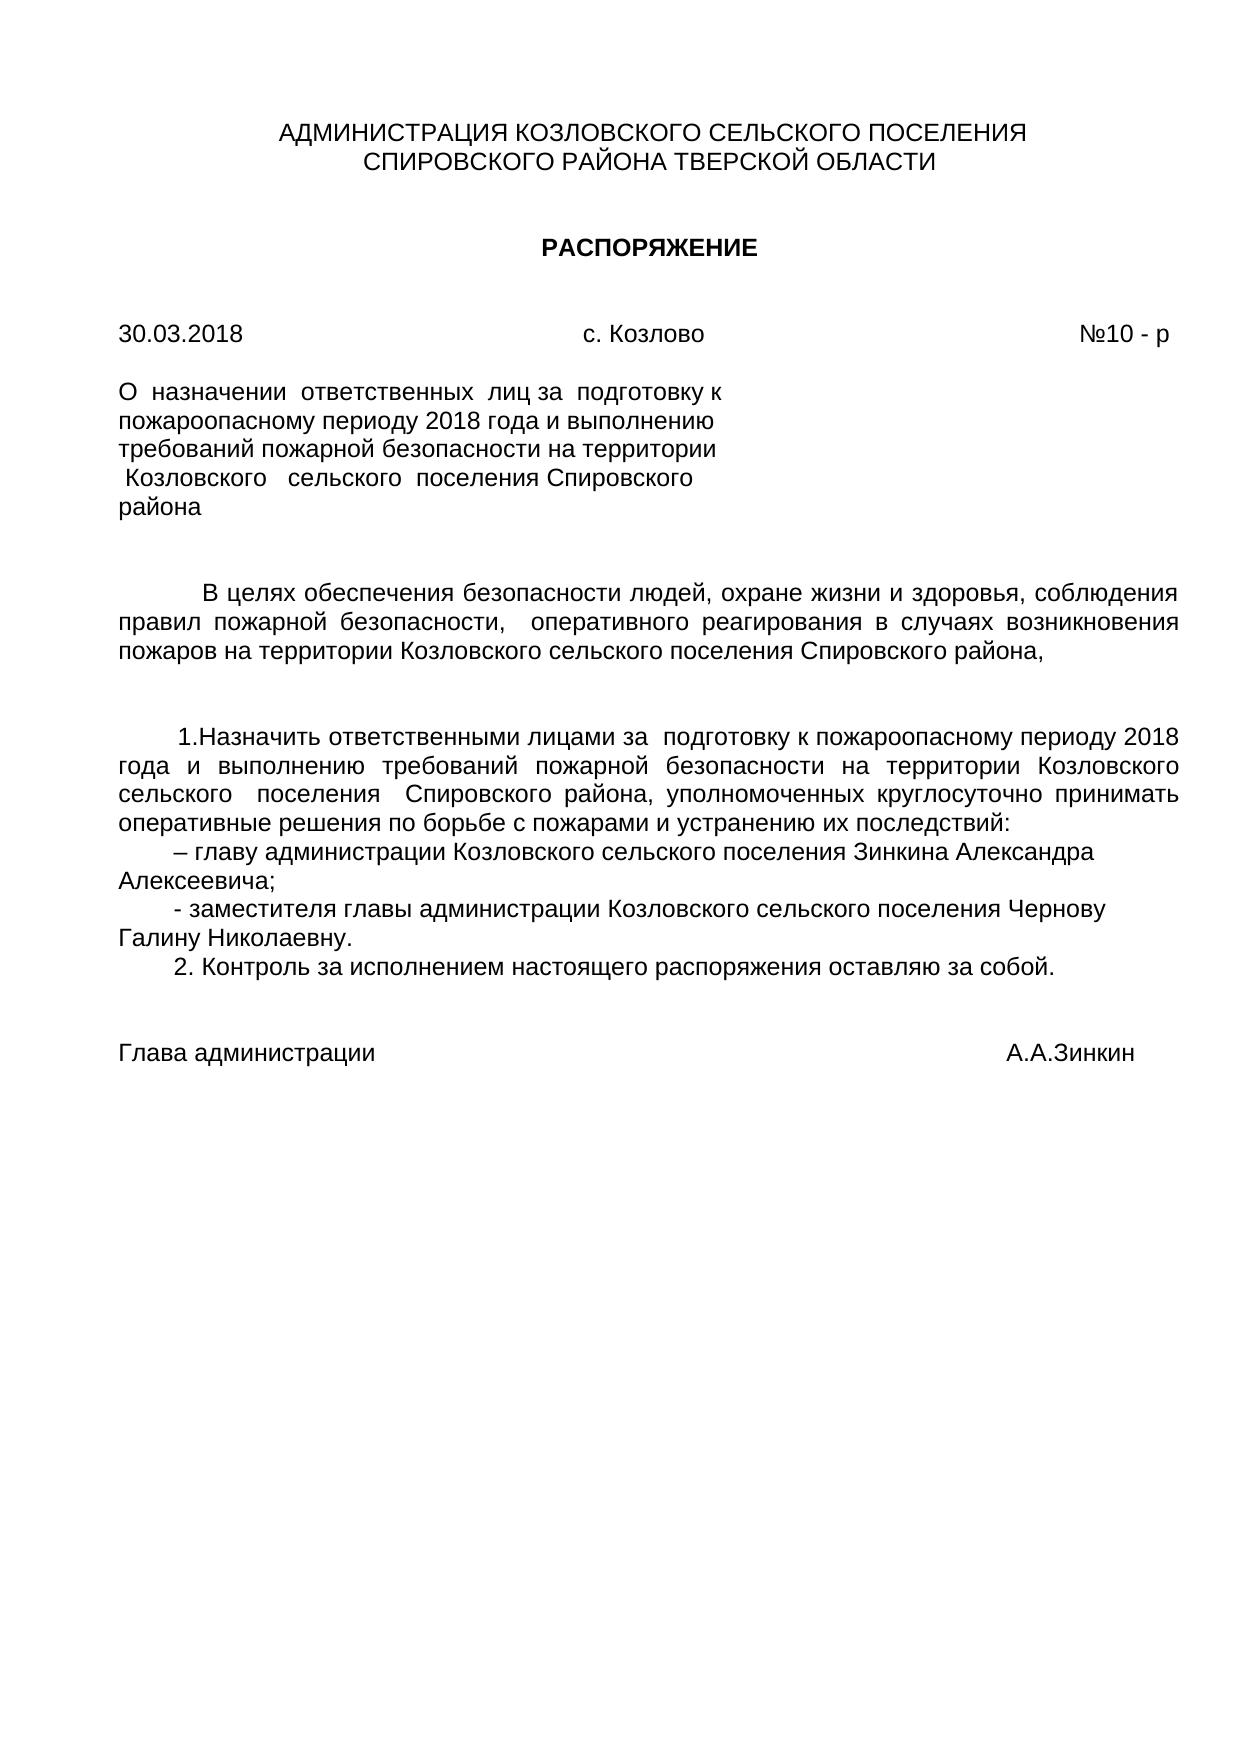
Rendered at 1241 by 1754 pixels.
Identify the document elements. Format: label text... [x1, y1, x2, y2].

text О назначении ответственных лиц за подготовку к [118, 377, 1181, 406]
text АДМИНИСТРАЦИЯ КОЗЛОВСКОГО СЕЛЬСКОГО ПОСЕЛЕНИЯ [118, 118, 1181, 147]
text пожароопасному периоду 2018 года и выполнению [118, 406, 1181, 434]
text СПИРОВСКОГО РАЙОНА ТВЕРСКОЙ ОБЛАСТИ [118, 147, 1181, 176]
text района [118, 492, 1181, 521]
text Козловского сельского поселения Спировского [118, 463, 1181, 492]
text – главу администрации Козловского сельского поселения Зинкина Александра Алексеевича; [118, 837, 1181, 894]
text 30.03.2018 с. Козлово №10 - р [118, 319, 1181, 348]
text 2. Контроль за исполнением настоящего распоряжения оставляю за собой. [118, 952, 1181, 981]
text 1.Назначить ответственными лицами за подготовку к пожароопасному периоду 2018 года и выполнению требований пожарной безопасности на территории Козловского сельского поселения Спировского района, уполномоченных круглосуточно принимать оперативные решения по борьбе с пожарами и устранению их последствий: [118, 722, 1181, 837]
text В целях обеспечения безопасности людей, охране жизни и здоровья, соблюдения правил пожарной безопасности, оперативного реагирования в случаях возникновения пожаров на территории Козловского сельского поселения Спировского района, [118, 578, 1181, 664]
text РАСПОРЯЖЕНИЕ [118, 233, 1181, 262]
text требований пожарной безопасности на территории [118, 434, 1181, 463]
text - заместителя главы администрации Козловского сельского поселения Чернову Галину Николаевну. [118, 894, 1181, 952]
text Глава администрации А.А.Зинкин [118, 1038, 1181, 1067]
